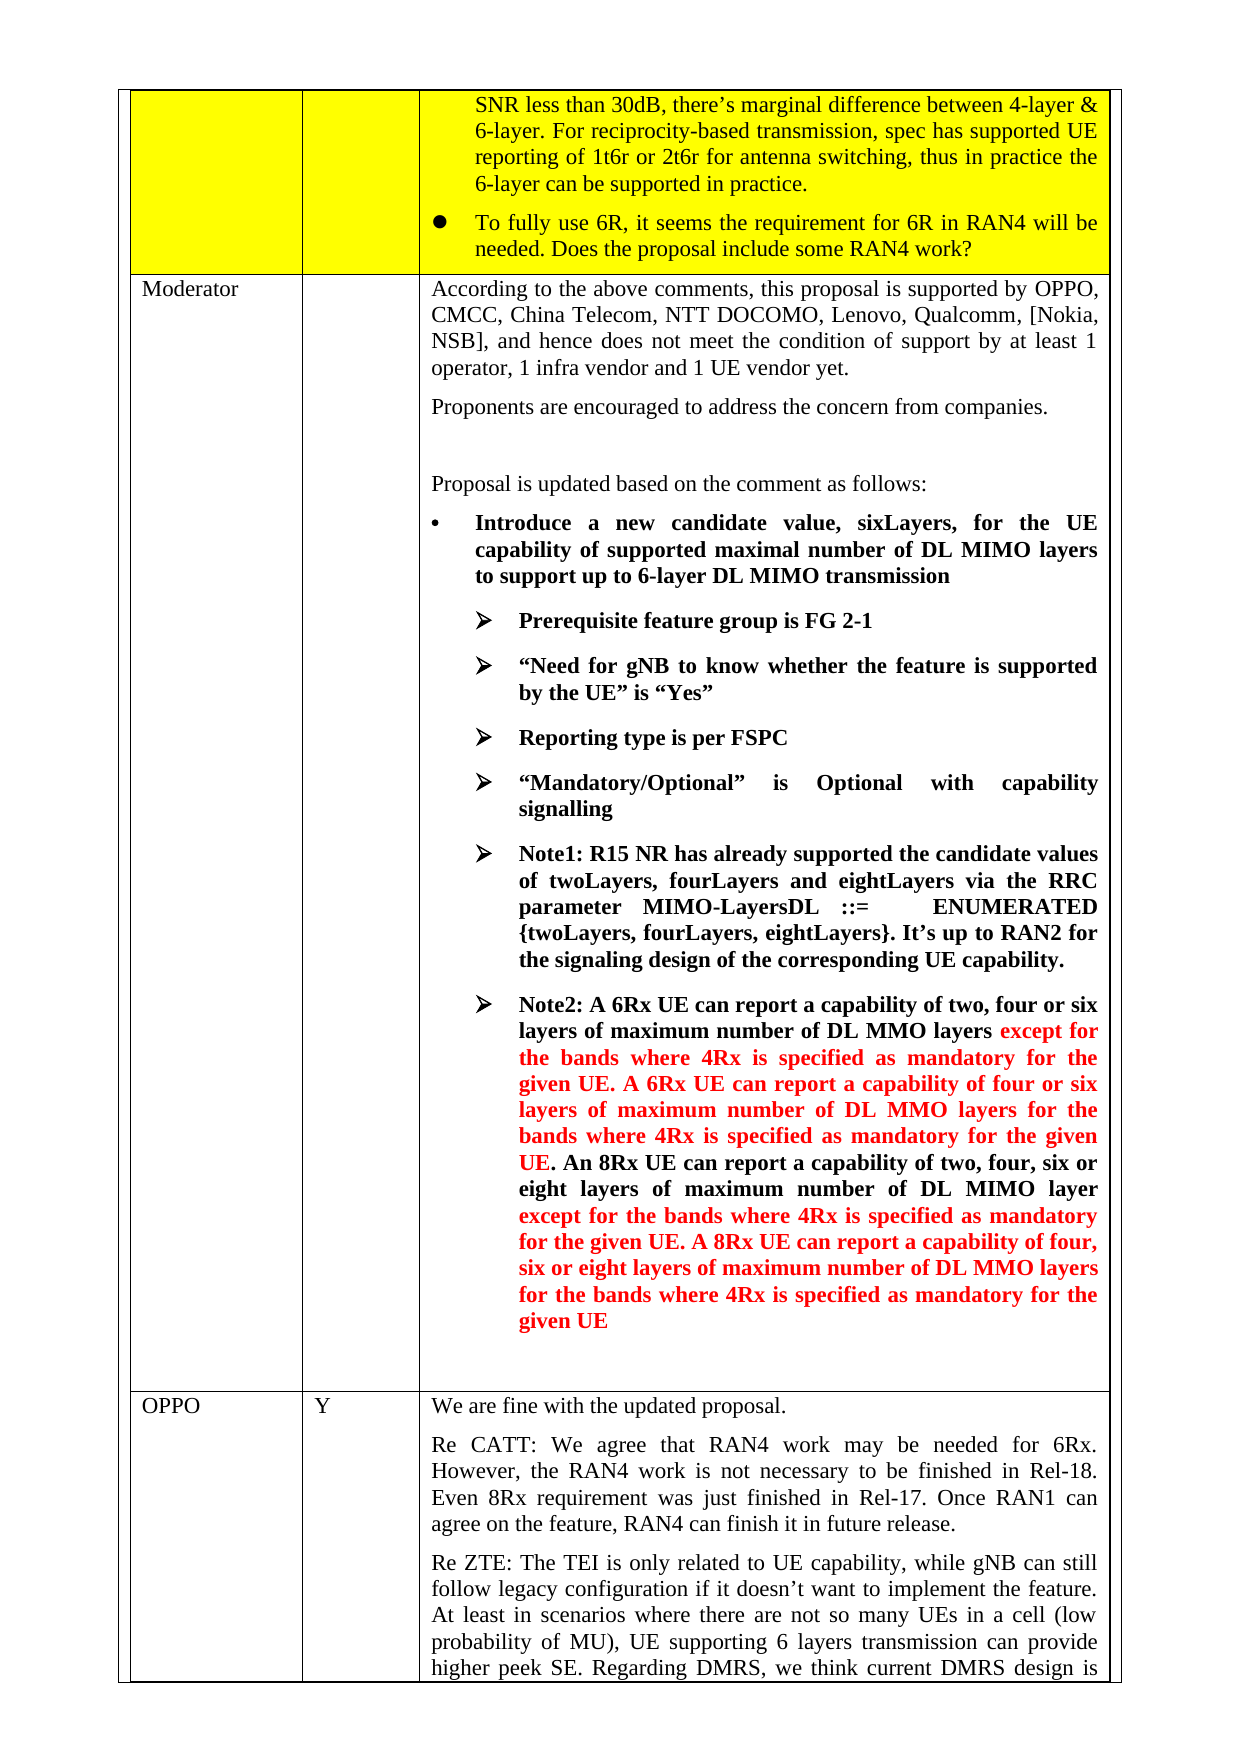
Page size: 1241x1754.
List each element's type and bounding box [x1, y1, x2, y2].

table_header [303, 275, 419, 1391]
table_header [131, 1392, 302, 1681]
table_header [119, 90, 130, 1682]
table_header [420, 275, 1109, 1391]
table_header [303, 1392, 419, 1681]
table_header [420, 1392, 1109, 1681]
table_header [131, 275, 302, 1391]
table_header [1111, 90, 1121, 1682]
